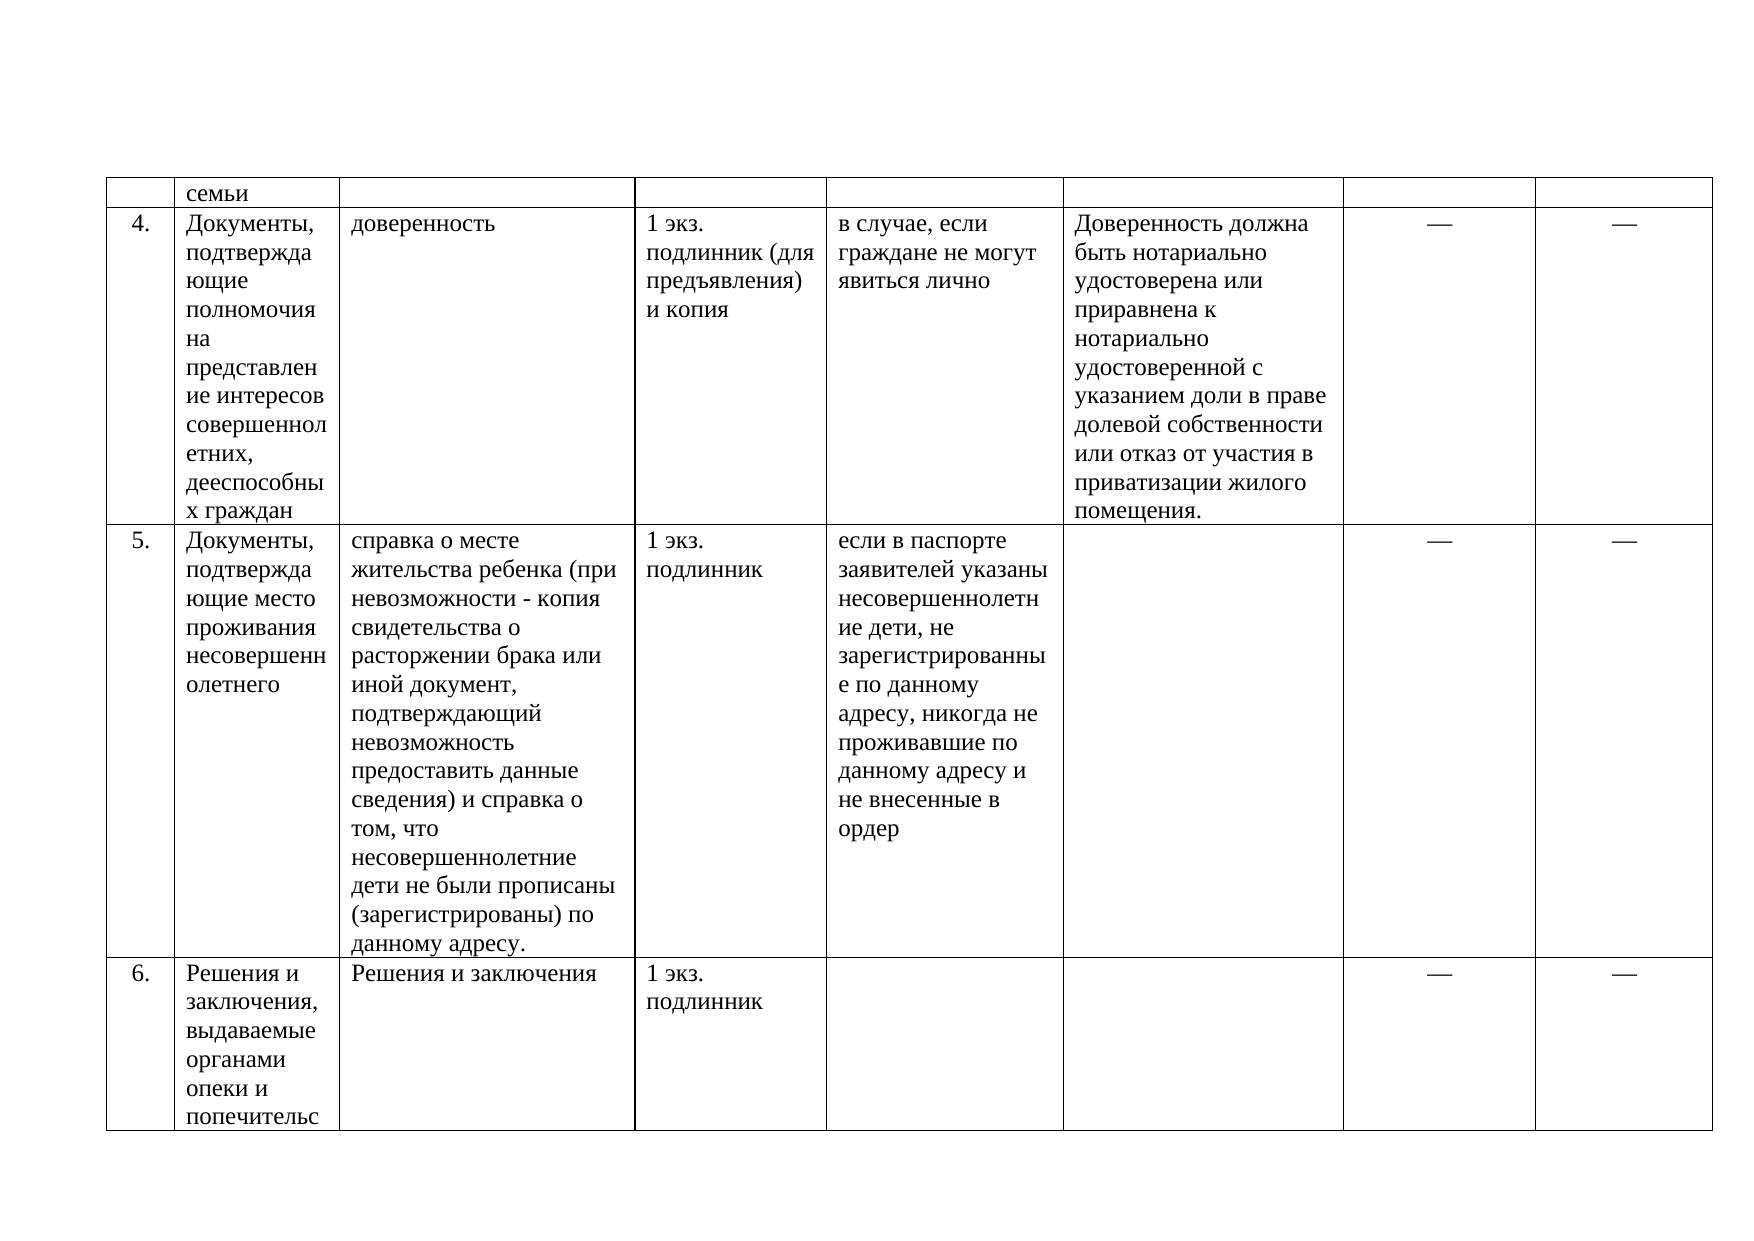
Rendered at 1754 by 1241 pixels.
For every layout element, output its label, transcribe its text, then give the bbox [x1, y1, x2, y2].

table_cell [1064, 178, 1343, 207]
table_cell доверенность [340, 208, 634, 524]
table_cell — [1344, 178, 1535, 207]
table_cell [340, 958, 634, 1130]
table_cell 1 экз. подлинник [636, 958, 826, 1130]
table_cell — [1344, 208, 1535, 524]
table_cell 5. [107, 525, 174, 957]
table_cell — [1344, 958, 1535, 1130]
table_cell 1 экз. подлинник (для предъявления) и копия [636, 208, 826, 524]
table_cell 1 экз. подлинник [636, 525, 826, 957]
table_cell [827, 958, 1063, 1130]
table_cell Доверенность должна быть нотариально удостоверена или приравнена к нотариально удостоверенной с указанием доли в праве долевой собственности или отказ от участия в приватизации жилого помещения. [1064, 208, 1343, 524]
table_cell — [1344, 525, 1535, 957]
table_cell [175, 178, 339, 207]
table_cell — [1536, 208, 1712, 524]
table_cell [1064, 525, 1343, 957]
table_cell [1064, 958, 1343, 1130]
table_cell — [1536, 525, 1712, 957]
table_cell 3. [107, 178, 174, 207]
table_cell Документы, подтверждающие полномочия на представление интересов совершеннолетних, дееспособных граждан [175, 208, 339, 524]
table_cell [175, 958, 339, 1130]
table_cell если в паспорте заявителей указаны несовершеннолетние дети, не зарегистрированные по данному адресу, никогда не проживавшие по данному адресу и не внесенные в ордер [827, 525, 1063, 957]
table_cell 4. [107, 208, 174, 524]
table_cell 6. [107, 958, 174, 1130]
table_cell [636, 178, 826, 207]
table_cell [340, 178, 634, 207]
table_cell — [1536, 958, 1712, 1130]
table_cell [827, 178, 1063, 207]
table_cell Документы, подтверждающие место проживания несовершеннолетнего [175, 525, 339, 957]
table_cell в случае, если граждане не могут явиться лично [827, 208, 1063, 524]
table_cell — [1536, 178, 1712, 207]
table_cell справка о месте жительства ребенка (при невозможности - копия свидетельства о расторжении брака или иной документ, подтверждающий невозможность предоставить данные сведения) и справка о том, что несовершеннолетние дети не были прописаны (зарегистрированы) по данному адресу. [340, 525, 634, 957]
